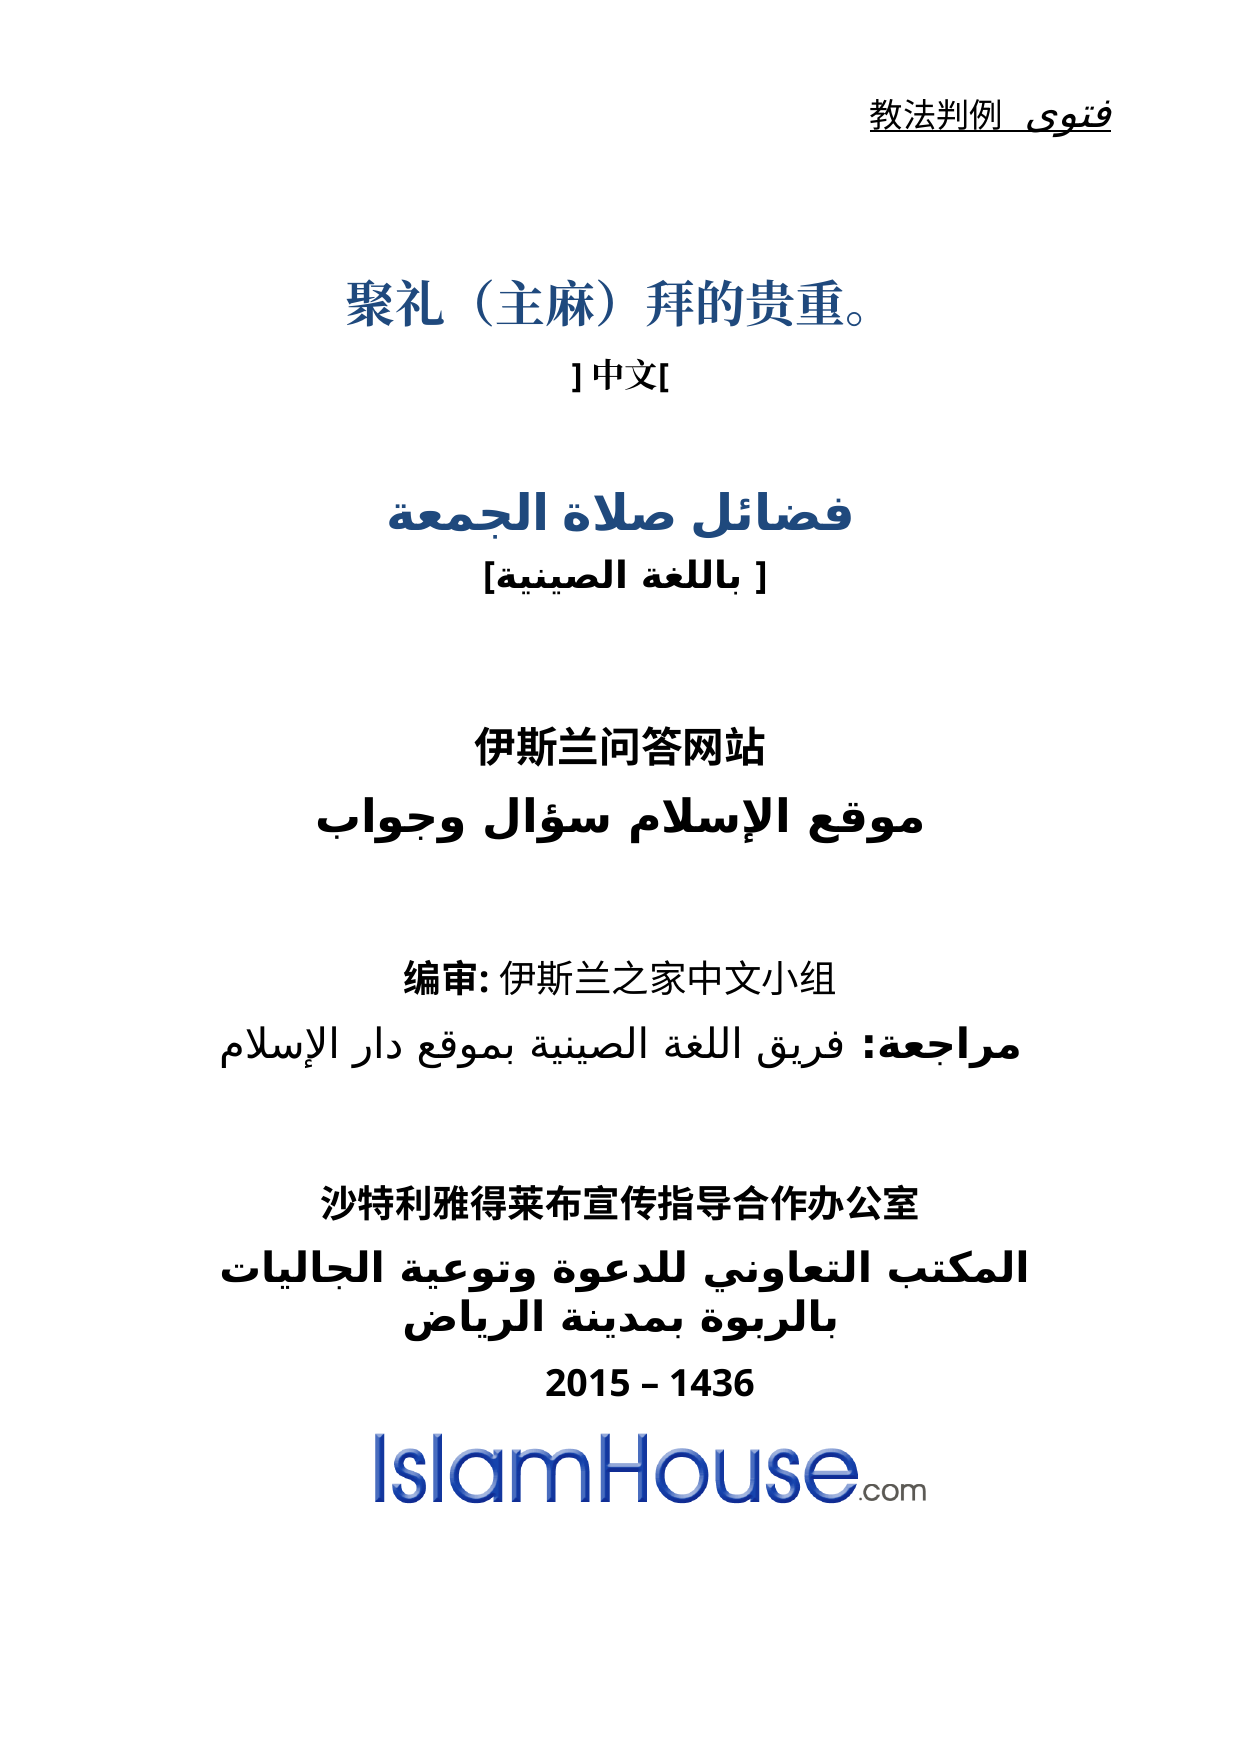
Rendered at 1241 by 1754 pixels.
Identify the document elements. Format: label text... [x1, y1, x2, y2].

subtitle فضائل صلاة الجمعة [187, 483, 1053, 541]
picture [358, 1420, 942, 1516]
text 聚礼（主麻）拜的贵重。 [187, 265, 1053, 337]
text المكتب التعاوني للدعوة وتوعية الجاليات بالربوة بمدينة الرياض [187, 1244, 1053, 1341]
text [باللغة الصينية ] [187, 549, 1053, 600]
text 编审: 伊斯兰之家中文小组 [187, 949, 1053, 1004]
text موقع الإسلام سؤال وجواب [187, 790, 1053, 843]
text 伊斯兰问答网站 [187, 714, 1053, 774]
text 沙特利雅得莱布宣传指导合作办公室 [187, 1174, 1053, 1228]
text ] 中文[ [187, 349, 1053, 397]
text 2015 – 1436 [187, 1357, 1053, 1408]
text مراجعة: فريق اللغة الصينية بموقع دار الإسلام [187, 1019, 1053, 1068]
